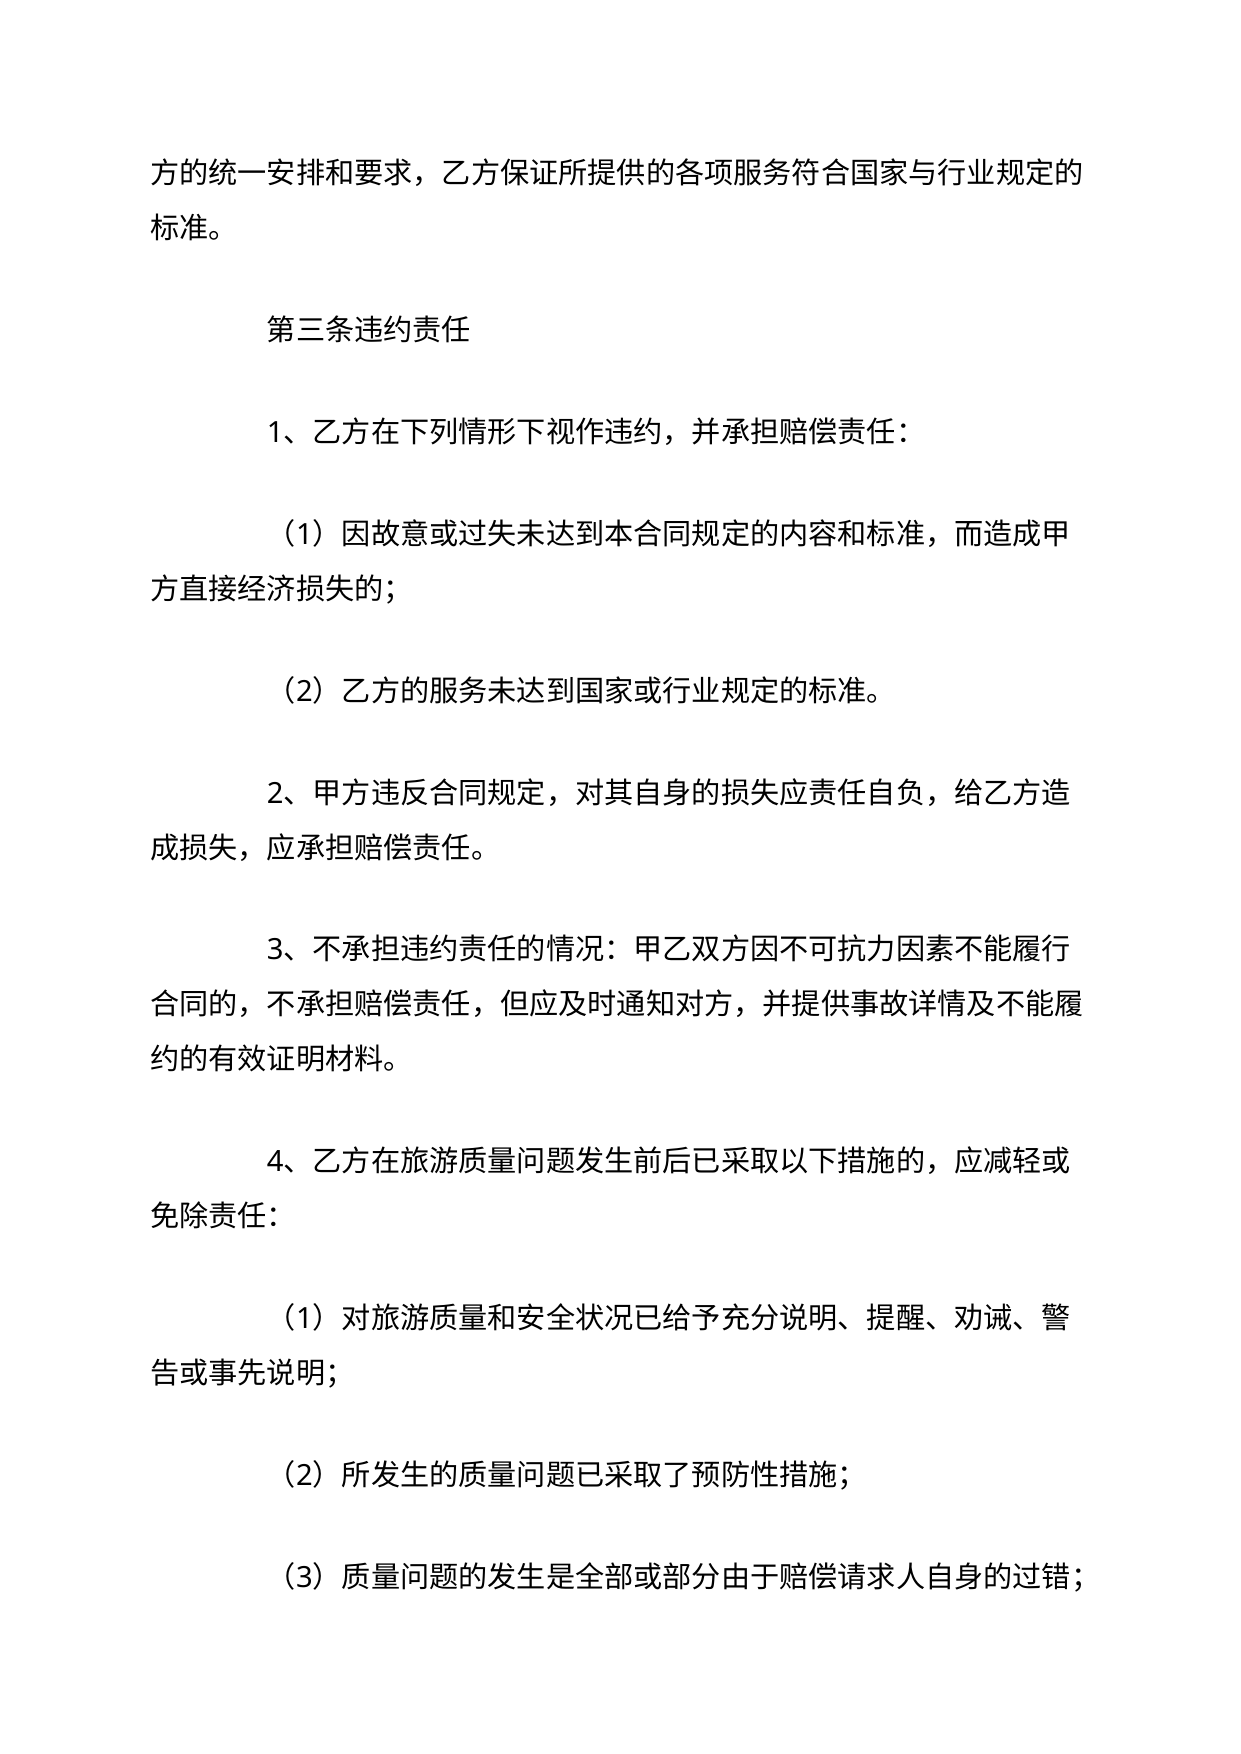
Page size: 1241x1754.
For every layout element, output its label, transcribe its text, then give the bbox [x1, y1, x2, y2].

text 1、乙方在下列情形下视作违约，并承担赔偿责任： [150, 408, 1090, 451]
text 3、不承担违约责任的情况：甲乙双方因不可抗力因素不能履行合同的，不承担赔偿责任，但应及时通知对方，并提供事故详情及不能履约的有效证明材料。 [150, 926, 1090, 1078]
text （2）所发生的质量问题已采取了预防性措施； [150, 1451, 1090, 1493]
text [150, 150, 1090, 247]
text 4、乙方在旅游质量问题发生前后已采取以下措施的，应减轻或免除责任： [150, 1138, 1090, 1235]
text （3）质量问题的发生是全部或部分由于赔偿请求人自身的过错； [150, 1553, 1090, 1596]
text 第三条违约责任 [150, 307, 1090, 349]
text （1）对旅游质量和安全状况已给予充分说明、提醒、劝诫、警告或事先说明； [150, 1294, 1090, 1392]
text （2）乙方的服务未达到国家或行业规定的标准。 [150, 667, 1090, 709]
text （1）因故意或过失未达到本合同规定的内容和标准，而造成甲方直接经济损失的； [150, 510, 1090, 608]
text 2、甲方违反合同规定，对其自身的损失应责任自负，给乙方造成损失，应承担赔偿责任。 [150, 769, 1090, 866]
